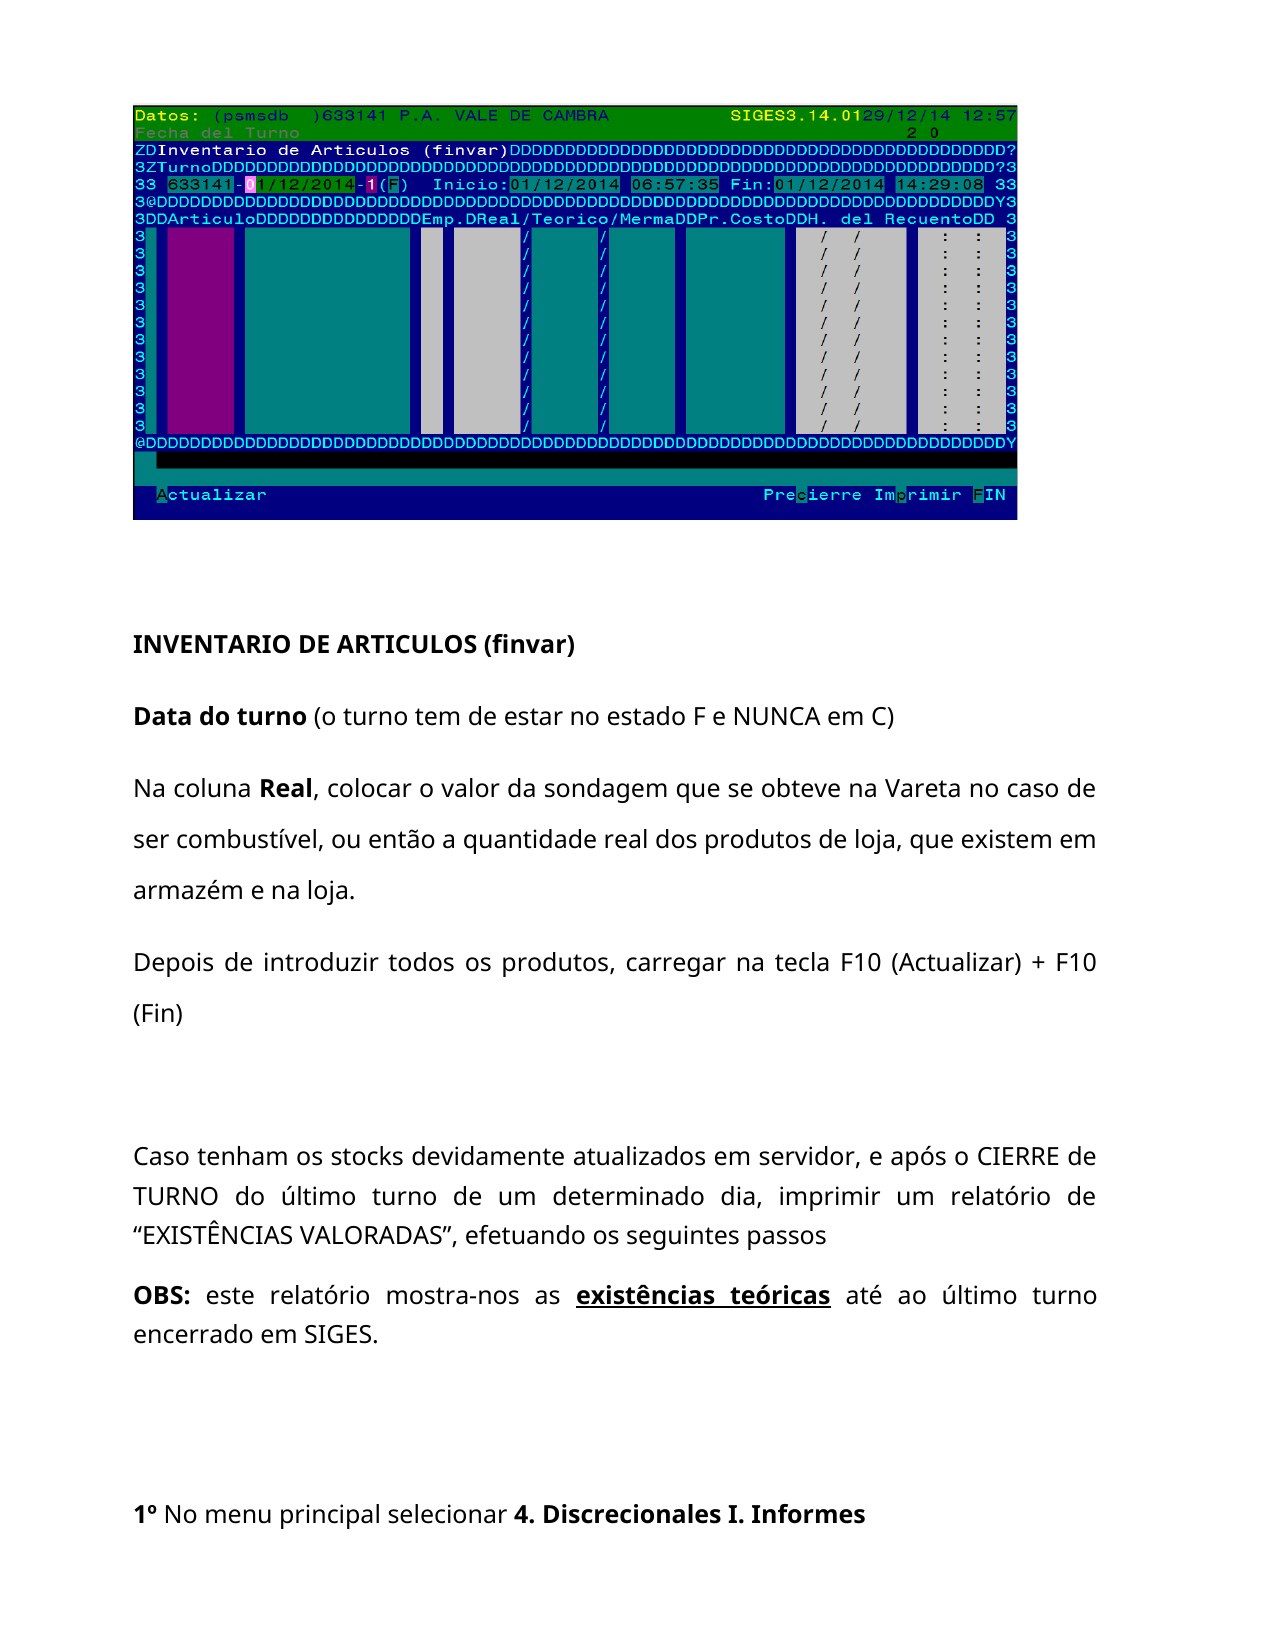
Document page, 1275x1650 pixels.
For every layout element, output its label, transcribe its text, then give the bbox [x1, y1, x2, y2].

picture [132, 103, 1018, 520]
text 1º No menu principal selecionar 4. Discrecionales I. Informes [133, 1497, 1098, 1531]
text Na coluna Real, colocar o valor da sondagem que se obteve na Vareta no caso de ser combustível, ou então a quantidade real dos produtos de loja, que existem em armazém e na loja. [133, 770, 1098, 906]
text Depois de introduzir todos os produtos, carregar na tecla F10 (Actualizar) + F10 (Fin) [133, 944, 1098, 1029]
text Caso tenham os stocks devidamente atualizados em servidor, e após o CIERRE de TURNO do último turno de um determinado dia, imprimir um relatório de “EXISTÊNCIAS VALORADAS”, efetuando os seguintes passos [133, 1139, 1098, 1251]
text OBS: este relatório mostra-nos as existências teóricas até ao último turno encerrado em SIGES. [133, 1277, 1098, 1351]
text INVENTARIO DE ARTICULOS (finvar) [133, 627, 1098, 661]
text Data do turno (o turno tem de estar no estado F e NUNCA em C) [133, 698, 1098, 732]
